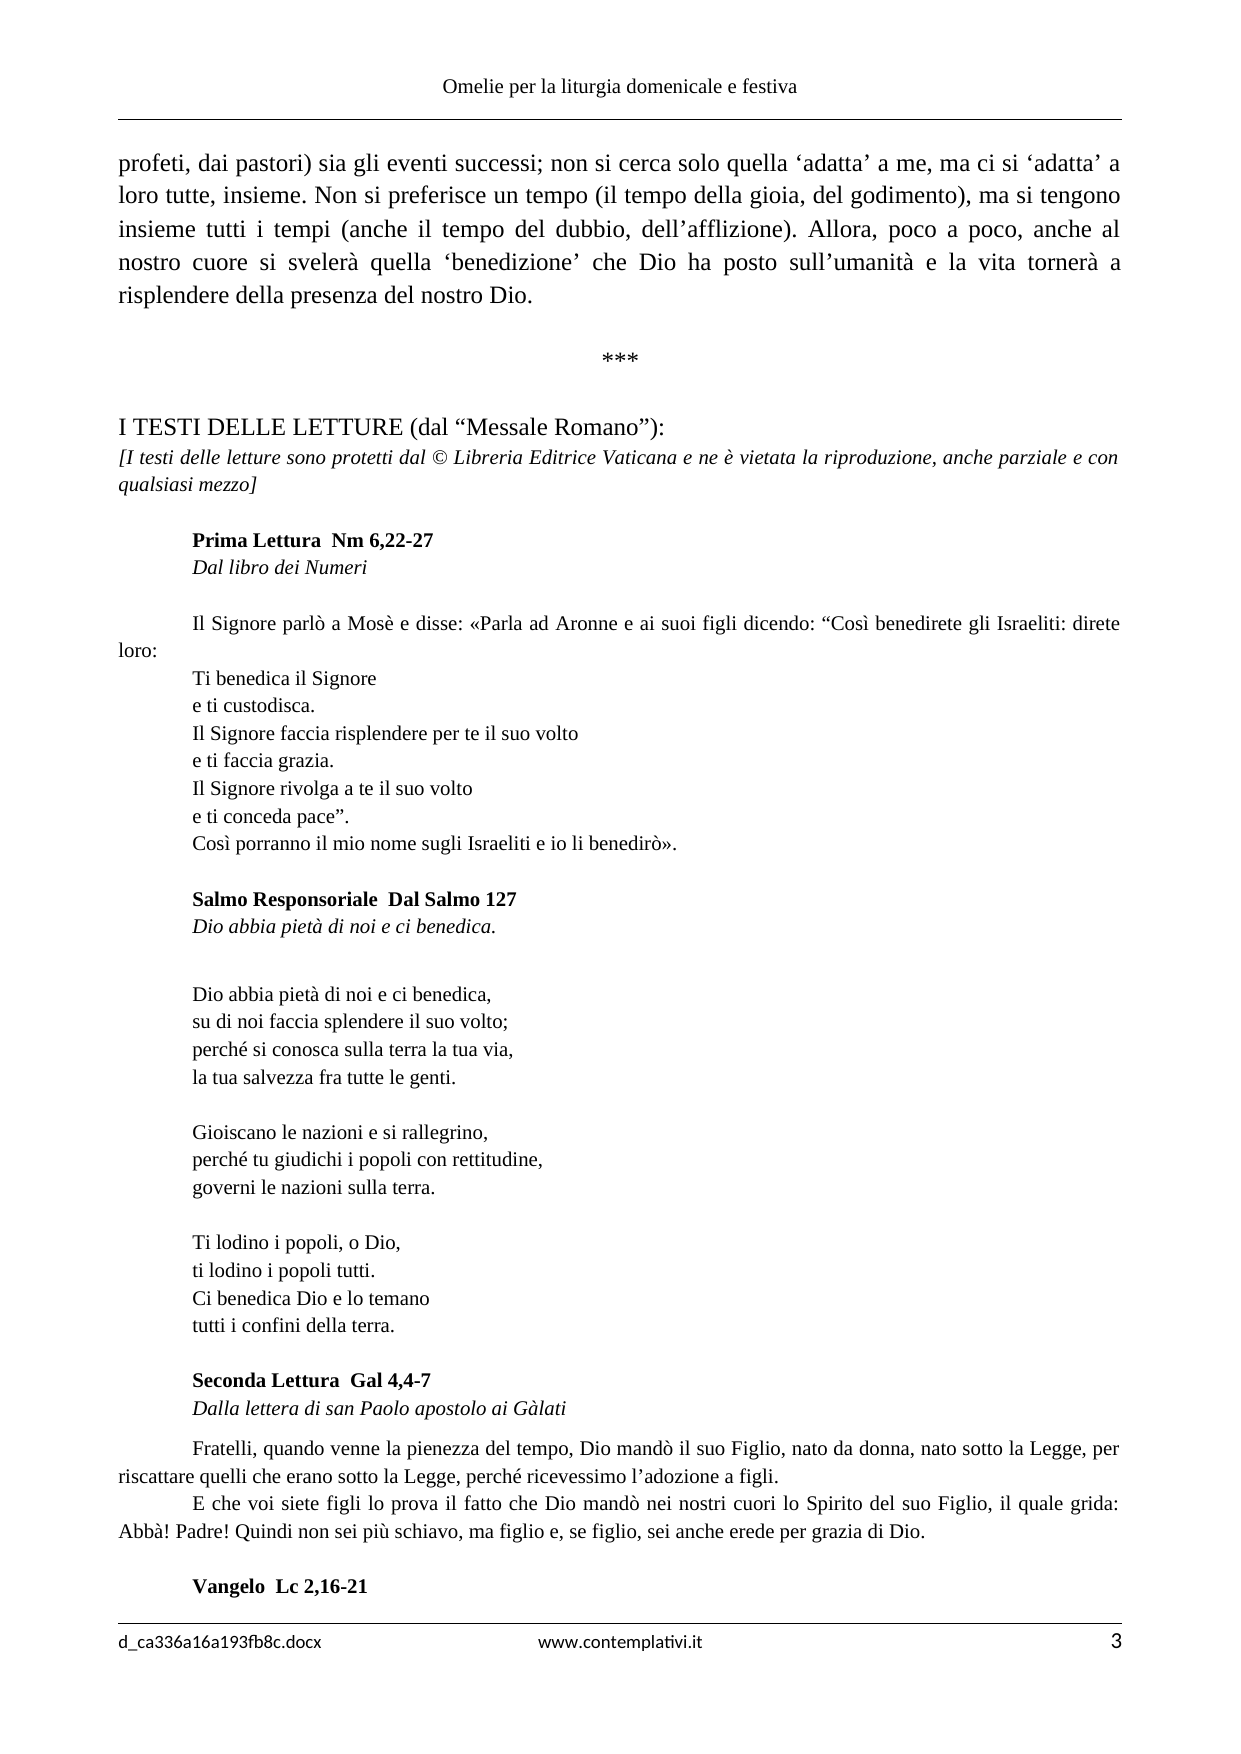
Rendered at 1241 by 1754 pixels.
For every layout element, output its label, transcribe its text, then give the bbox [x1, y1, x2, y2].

text E che voi siete figli lo prova il fatto che Dio mandò nei nostri cuori lo Spirito del suo Figlio, il quale grida: Abbà! Padre! Quindi non sei più schiavo, ma figlio e, se figlio, sei anche erede per grazia di Dio. [118, 1491, 1122, 1543]
text Ci benedica Dio e lo temano [118, 1285, 1122, 1309]
text Fratelli, quando venne la pienezza del tempo, Dio mandò il suo Figlio, nato da donna, nato sotto la Legge, per riscattare quelli che erano sotto la Legge, perché ricevessimo l’adozione a figli. [118, 1436, 1122, 1488]
text governi le nazioni sulla terra. [118, 1175, 1122, 1199]
text Dal libro dei Numeri [118, 555, 1122, 579]
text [118, 148, 1122, 308]
text Gioiscano le nazioni e si rallegrino, [118, 1120, 1122, 1144]
text tutti i confini della terra. [118, 1313, 1122, 1337]
text ti lodino i popoli tutti. [118, 1258, 1122, 1282]
text e ti faccia grazia. [118, 748, 1122, 772]
text e ti conceda pace”. [118, 804, 1122, 828]
text Vangelo Lc 2,16-21 [118, 1574, 1122, 1598]
text Ti benedica il Signore [118, 666, 1122, 690]
text Così porranno il mio nome sugli Israeliti e io li benedirò». [118, 831, 1122, 855]
text Dalla lettera di san Paolo apostolo ai Gàlati [118, 1396, 1122, 1420]
text I TESTI DELLE LETTURE (dal “Messale Romano”): [118, 412, 1122, 441]
text Salmo Responsoriale Dal Salmo 127 [118, 886, 1122, 911]
text Prima Lettura Nm 6,22-27 [118, 528, 1122, 552]
text perché tu giudichi i popoli con rettitudine, [118, 1147, 1122, 1171]
text Seconda Lettura Gal 4,4-7 [118, 1368, 1122, 1392]
text la tua salvezza fra tutte le genti. [118, 1064, 1122, 1089]
text *** [118, 346, 1122, 374]
text perché si conosca sulla terra la tua via, [118, 1037, 1122, 1061]
text Dio abbia pietà di noi e ci benedica, [118, 982, 1122, 1006]
text [I testi delle letture sono protetti dal © Libreria Editrice Vaticana e ne è vietata la riproduzione, anche parziale e con qualsiasi mezzo] [118, 445, 1122, 496]
text Il Signore rivolga a te il suo volto [118, 776, 1122, 800]
text Ti lodino i popoli, o Dio, [118, 1230, 1122, 1254]
text Il Signore parlò a Mosè e disse: «Parla ad Aronne e ai suoi figli dicendo: “Così benedirete gli Israeliti: direte loro: [118, 610, 1122, 662]
text e ti custodisca. [118, 693, 1122, 717]
text su di noi faccia splendere il suo volto; [118, 1009, 1122, 1033]
text Dio abbia pietà di noi e ci benedica. [118, 914, 1122, 938]
text Il Signore faccia risplendere per te il suo volto [118, 721, 1122, 745]
